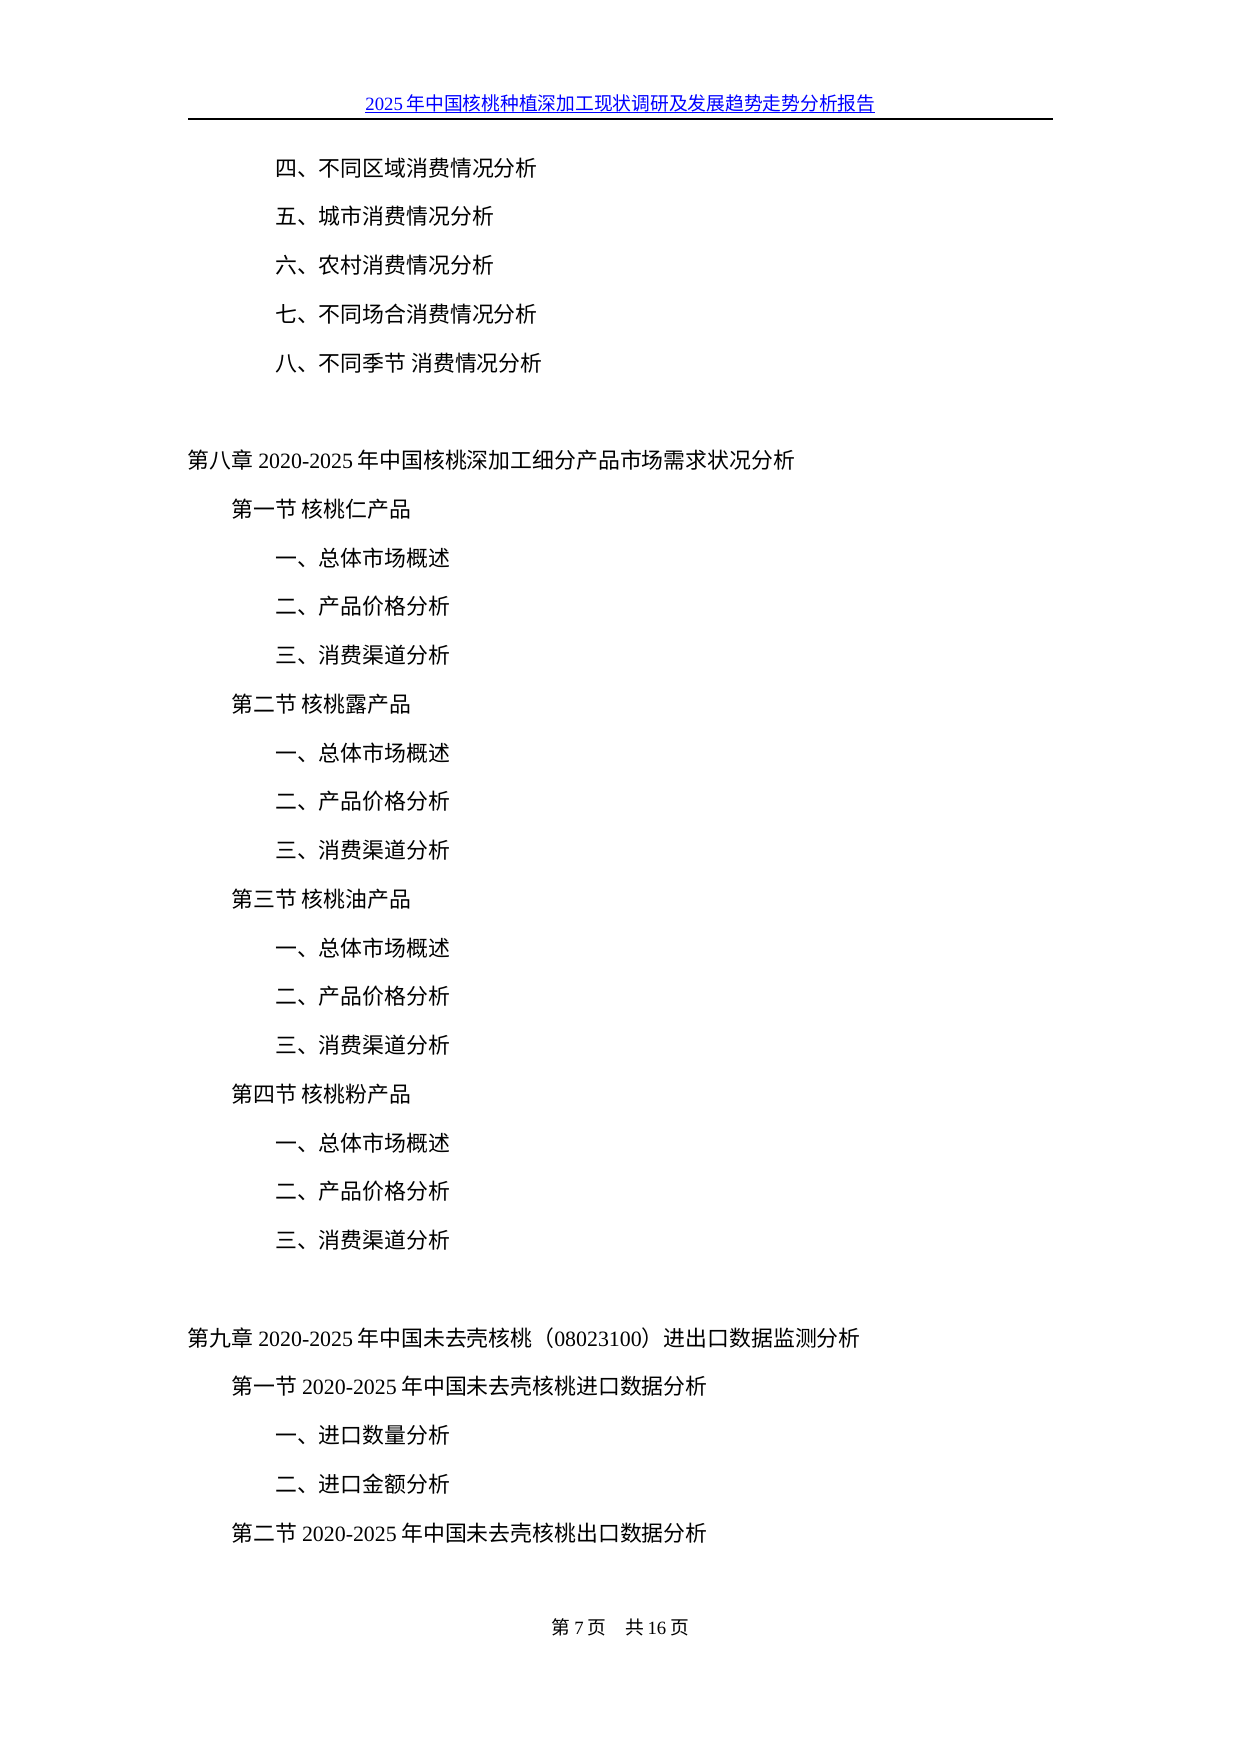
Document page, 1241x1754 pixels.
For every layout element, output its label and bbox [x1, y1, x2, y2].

text [187, 150, 1053, 1548]
